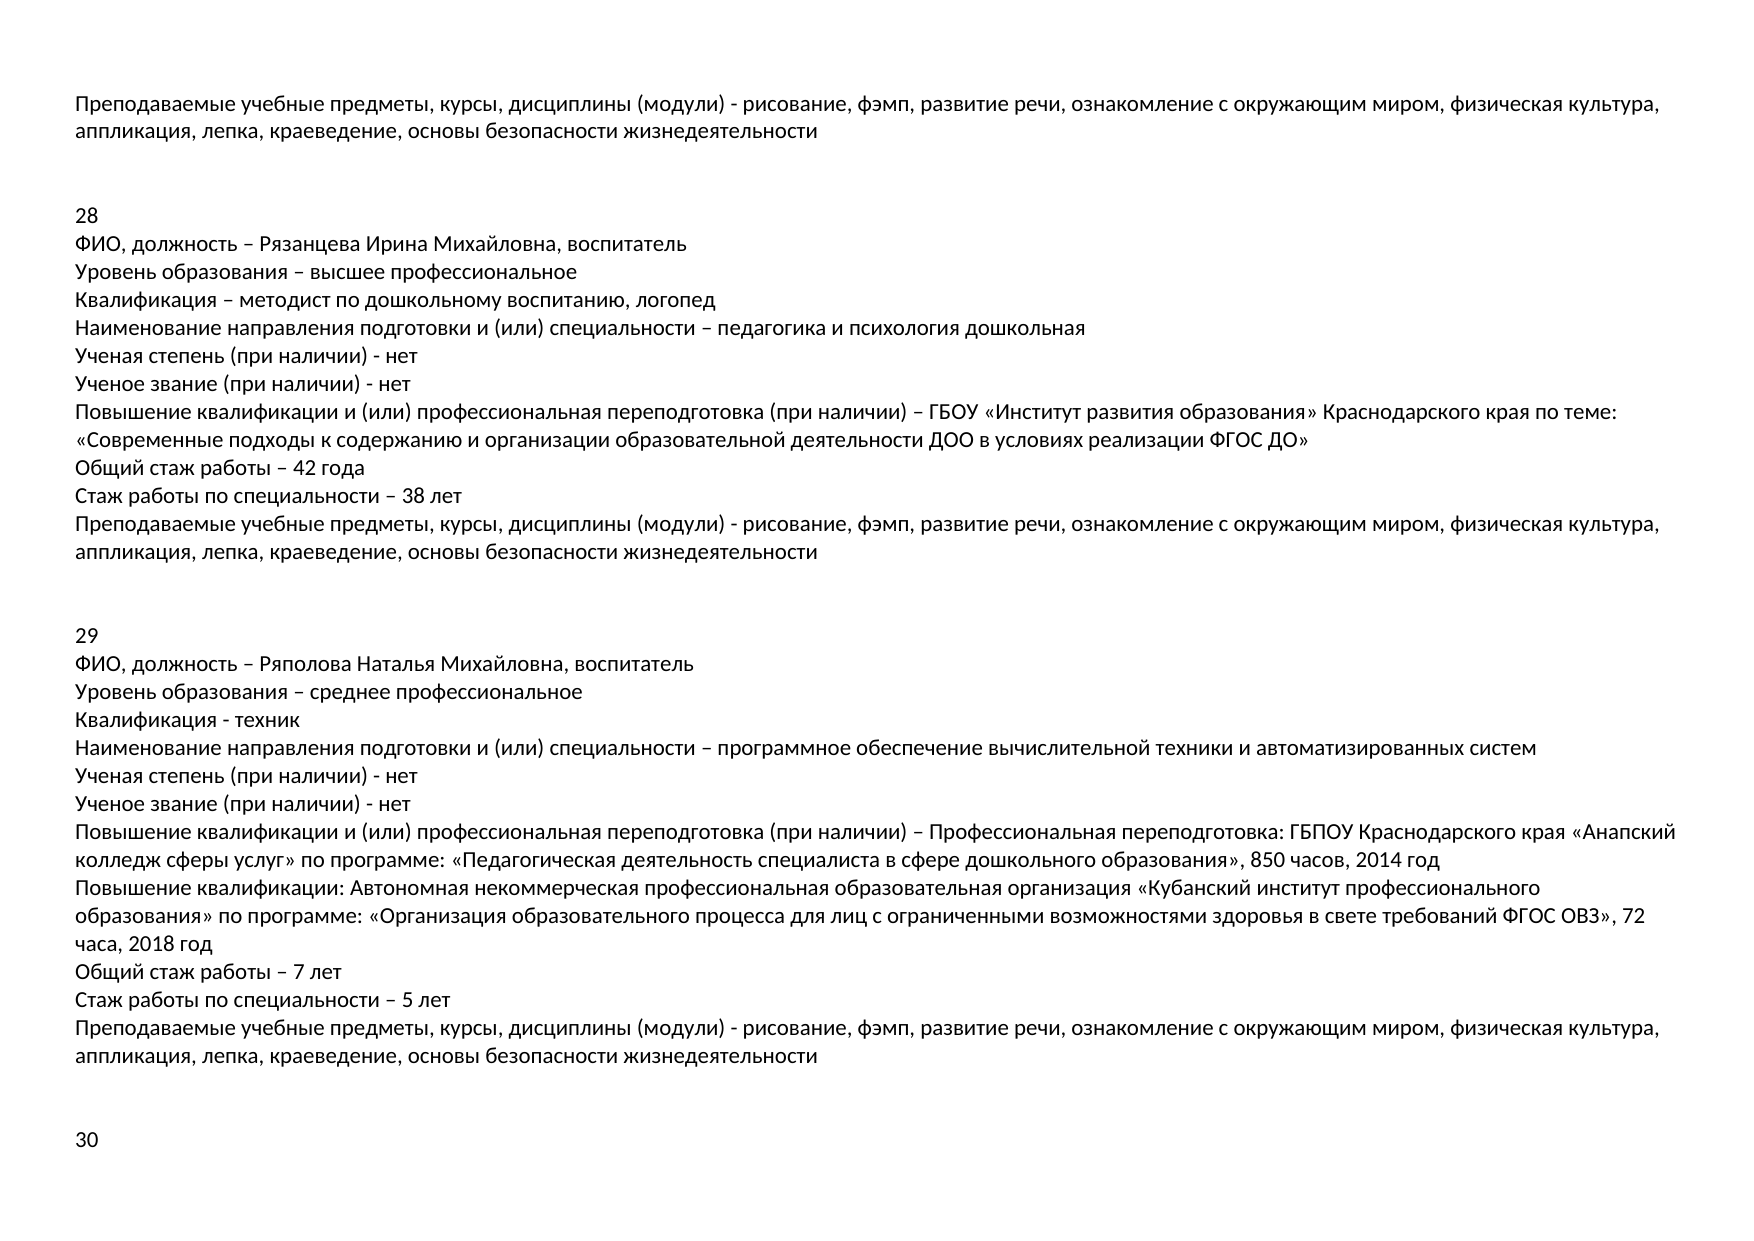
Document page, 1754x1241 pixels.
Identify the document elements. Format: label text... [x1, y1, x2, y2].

text ФИО, должность – Рязанцева Ирина Михайловна, воспитатель [75, 229, 1679, 257]
text Квалификация - техник [75, 705, 1679, 733]
text Повышение квалификации и (или) профессиональная переподготовка (при наличии) – ГБОУ «Институт развития образования» Краснодарского края по теме: «Современные подходы к содержанию и организации образовательной деятельности ДОО в условиях реализации ФГОС ДО» [75, 397, 1679, 453]
text Ученое звание (при наличии) - нет [75, 369, 1679, 397]
text Наименование направления подготовки и (или) специальности – педагогика и психология дошкольная [75, 313, 1679, 341]
text Стаж работы по специальности – 38 лет [75, 481, 1679, 509]
text Уровень образования – среднее профессиональное [75, 677, 1679, 705]
text 30 [75, 1125, 1679, 1153]
text Квалификация – методист по дошкольному воспитанию, логопед [75, 285, 1679, 313]
text 28 [75, 201, 1679, 229]
text ФИО, должность – Ряполова Наталья Михайловна, воспитатель [75, 649, 1679, 677]
text Ученая степень (при наличии) - нет [75, 761, 1679, 789]
text 29 [75, 621, 1679, 649]
text Повышение квалификации и (или) профессиональная переподготовка (при наличии) – Профессиональная переподготовка: ГБПОУ Краснодарского края «Анапский колледж сферы услуг» по программе: «Педагогическая деятельность специалиста в сфере дошкольного образования», 850 часов, 2014 год [75, 817, 1679, 873]
text Наименование направления подготовки и (или) специальности – программное обеспечение вычислительной техники и автоматизированных систем [75, 733, 1679, 761]
text Стаж работы по специальности – 5 лет [75, 985, 1679, 1013]
text Ученая степень (при наличии) - нет [75, 341, 1679, 369]
text Ученое звание (при наличии) - нет [75, 789, 1679, 817]
text Повышение квалификации: Автономная некоммерческая профессиональная образовательная организация «Кубанский институт профессионального образования» по программе: «Организация образовательного процесса для лиц с ограниченными возможностями здоровья в свете требований ФГОС ОВЗ», 72 часа, 2018 год [75, 873, 1679, 957]
text Общий стаж работы – 42 года [75, 453, 1679, 481]
text Уровень образования – высшее профессиональное [75, 257, 1679, 285]
text Общий стаж работы – 7 лет [75, 957, 1679, 985]
